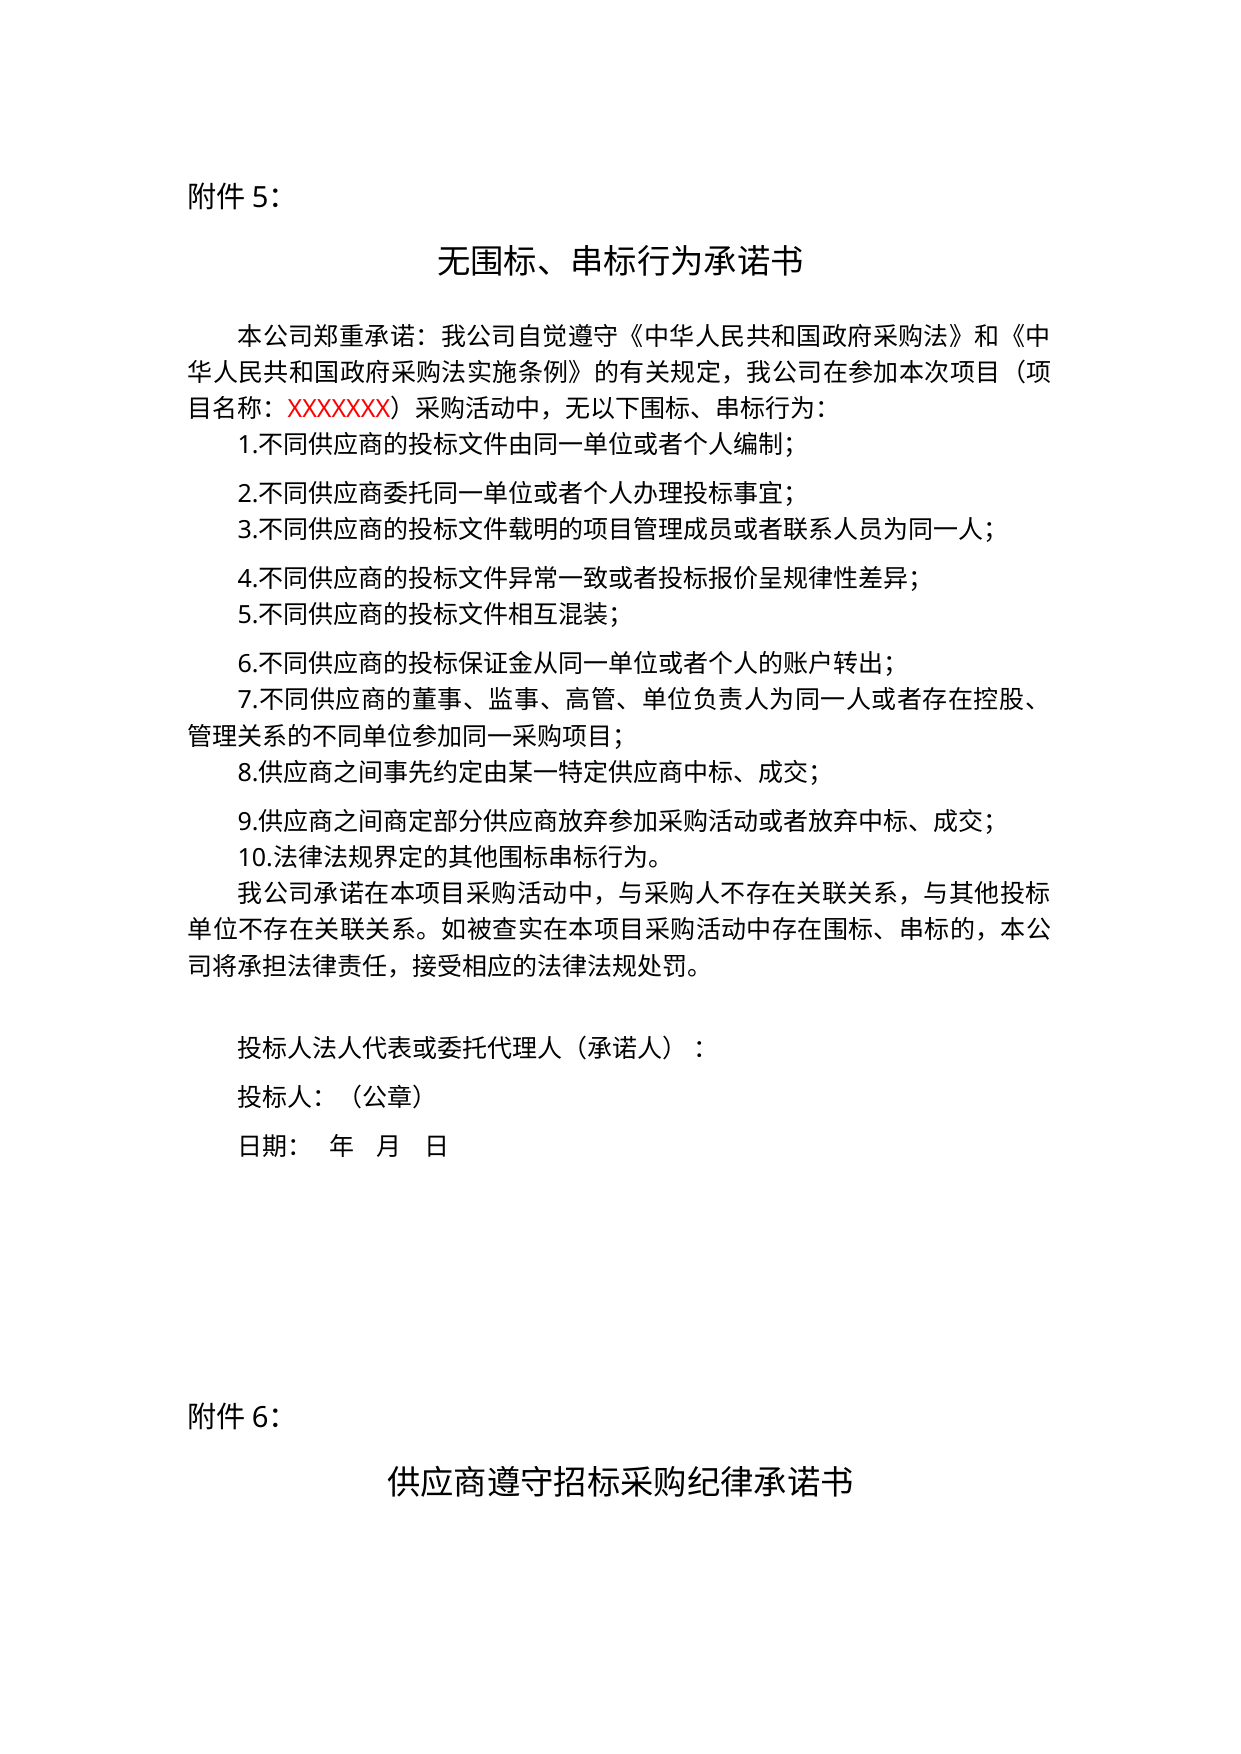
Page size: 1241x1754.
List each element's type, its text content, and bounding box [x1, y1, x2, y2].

text 8.供应商之间事先约定由某一特定供应商中标、成交； [187, 752, 1053, 788]
text 附件5： [187, 162, 1053, 227]
text 9.供应商之间商定部分供应商放弃参加采购活动或者放弃中标、成交； [187, 801, 1053, 837]
text 无围标、串标行为承诺书 [187, 227, 1053, 292]
text 本公司郑重承诺：我公司自觉遵守《中华人民共和国政府采购法》和《中华人民共和国政府采购法实施条例》的有关规定，我公司在参加本次项目（项目名称：XXXXXXX）采购活动中，无以下围标、串标行为： [187, 316, 1053, 425]
text 附件6： [187, 1383, 1053, 1448]
text 投标人：（公章） [187, 1078, 1053, 1114]
text 1.不同供应商的投标文件由同一单位或者个人编制； [187, 425, 1053, 461]
text 5.不同供应商的投标文件相互混装； [187, 595, 1053, 631]
text 6.不同供应商的投标保证金从同一单位或者个人的账户转出； [187, 643, 1053, 680]
text 供应商遵守招标采购纪律承诺书 [187, 1448, 1053, 1513]
text 4.不同供应商的投标文件异常一致或者投标报价呈规律性差异； [187, 558, 1053, 595]
text 日期： 年 月 日 [187, 1126, 1053, 1163]
list 我公司承诺在本项目采购活动中，与采购人不存在关联关系，与其他投标单位不存在关联关系。如被查实在本项目采购活动中存在围标、串标的，本公司将承担法律责任，接受相应的法律法规处罚。 [187, 873, 1053, 982]
text 投标人法人代表或委托代理人（承诺人） ： [187, 1029, 1053, 1065]
text 2.不同供应商委托同一单位或者个人办理投标事宜； [187, 473, 1053, 510]
text 7.不同供应商的董事、监事、高管、单位负责人为同一人或者存在控股、管理关系的不同单位参加同一采购项目； [187, 680, 1053, 752]
text 10.法律法规界定的其他围标串标行为。 [187, 837, 1053, 873]
text 3.不同供应商的投标文件载明的项目管理成员或者联系人员为同一人； [187, 510, 1053, 546]
